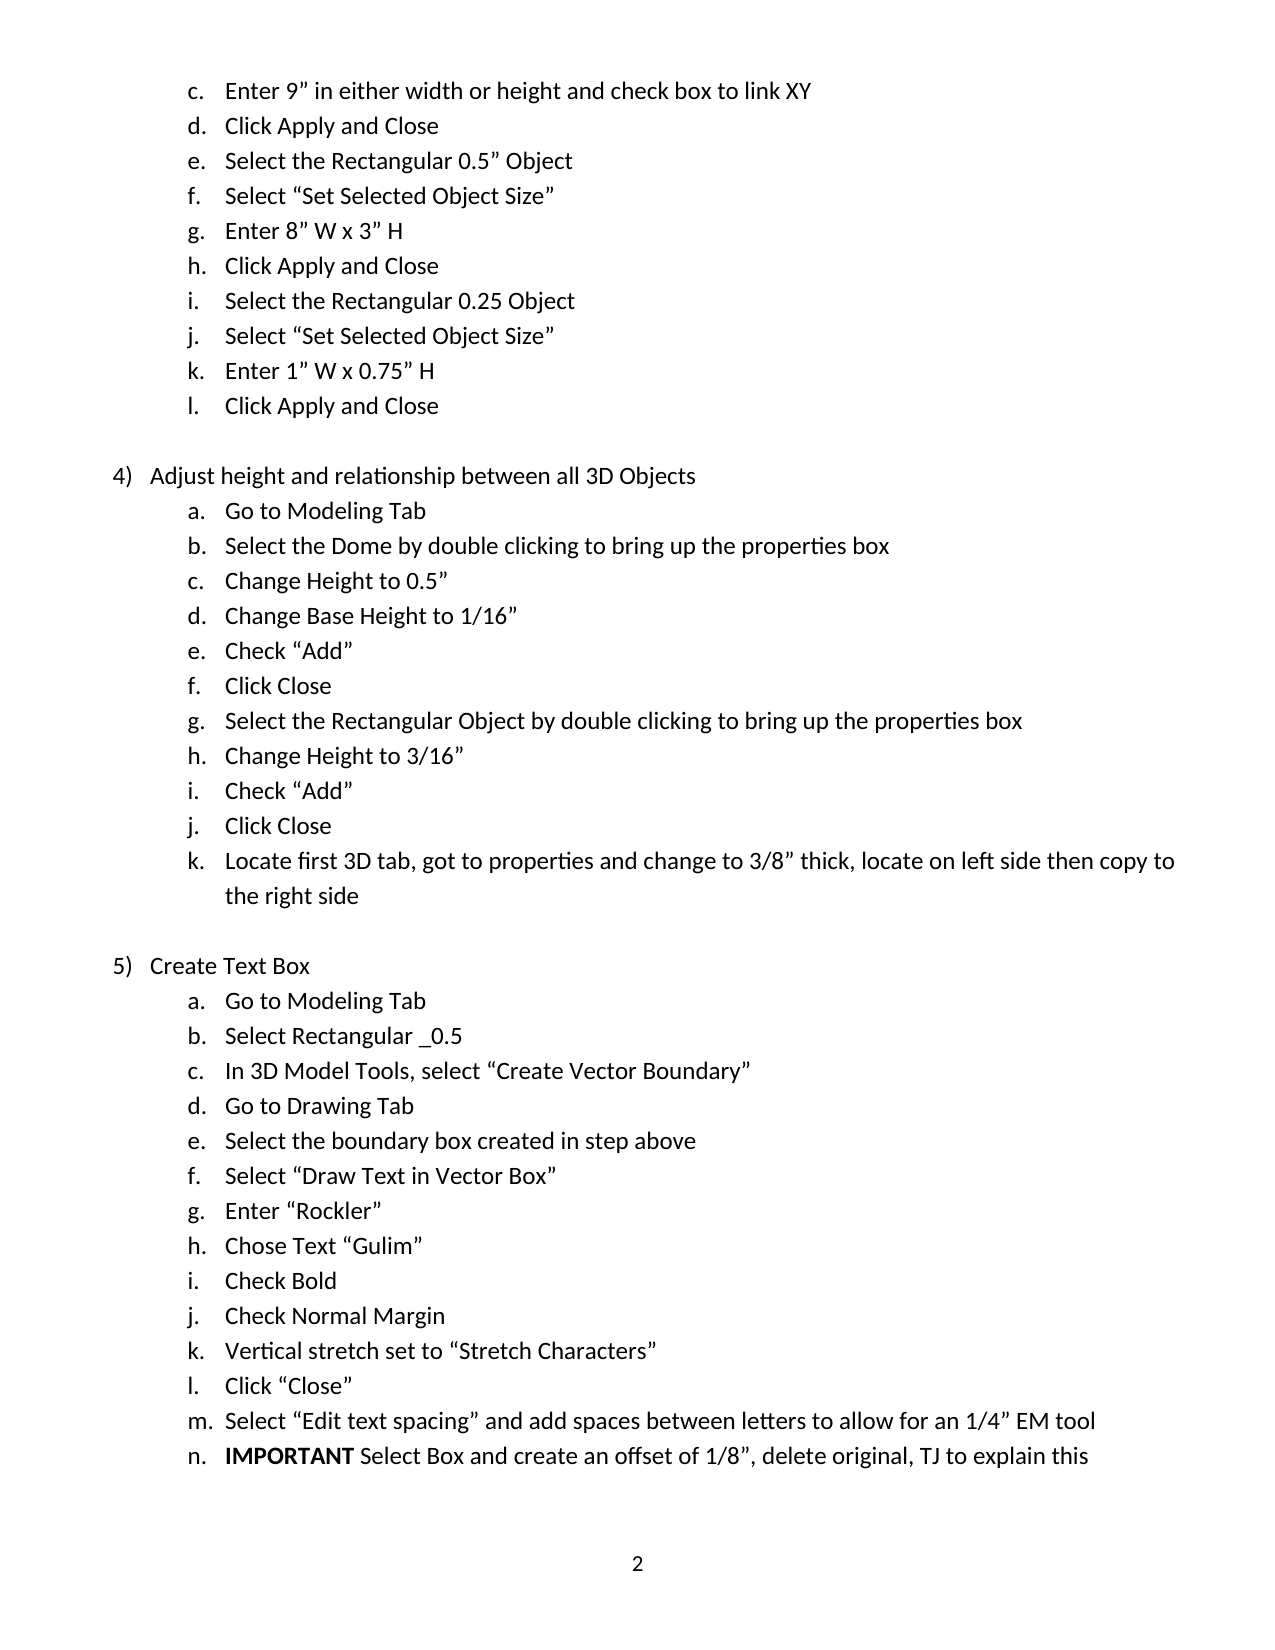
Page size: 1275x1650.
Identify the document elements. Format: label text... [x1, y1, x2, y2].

list Adjust height and relationship between all 3D Objects [112, 460, 1200, 491]
list IMPORTANT Select Box and create an offset of 1/8”, delete original, TJ to explain this [187, 1440, 1200, 1471]
list Go to Drawing Tab [187, 1090, 1200, 1121]
list Go to Modeling Tab [187, 985, 1200, 1016]
list Click Apply and Close [187, 250, 1200, 281]
list Select “Edit text spacing” and add spaces between letters to allow for an 1/4” EM tool [187, 1405, 1200, 1436]
list Select the boundary box created in step above [187, 1125, 1200, 1156]
list Enter 1” W x 0.75” H [187, 355, 1200, 386]
list Click Close [187, 670, 1200, 701]
list Locate first 3D tab, got to properties and change to 3/8” thick, locate on left side then copy to the right side [187, 845, 1200, 911]
list Click Apply and Close [187, 390, 1200, 421]
list Select Rectangular _0.5 [187, 1020, 1200, 1051]
list Check “Add” [187, 775, 1200, 806]
list Change Height to 0.5” [187, 565, 1200, 596]
list Change Height to 3/16” [187, 740, 1200, 771]
list Select the Rectangular Object by double clicking to bring up the properties box [187, 705, 1200, 736]
list Select “Set Selected Object Size” [187, 320, 1200, 351]
list Change Base Height to 1/16” [187, 600, 1200, 631]
list Check Bold [187, 1265, 1200, 1296]
list Vertical stretch set to “Stretch Characters” [187, 1335, 1200, 1366]
list Click Close [187, 810, 1200, 841]
list Create Text Box [112, 950, 1200, 981]
list Click “Close” [187, 1370, 1200, 1401]
list Check “Add” [187, 635, 1200, 666]
list Chose Text “Gulim” [187, 1230, 1200, 1261]
list Go to Modeling Tab [187, 495, 1200, 526]
list Enter “Rockler” [187, 1195, 1200, 1226]
list Check Normal Margin [187, 1300, 1200, 1331]
list Select “Set Selected Object Size” [187, 180, 1200, 211]
list Click Apply and Close [187, 110, 1200, 141]
list Enter 9” in either width or height and check box to link XY [187, 75, 1200, 106]
list Select the Rectangular 0.5” Object [187, 145, 1200, 176]
list Select “Draw Text in Vector Box” [187, 1160, 1200, 1191]
list Enter 8” W x 3” H [187, 215, 1200, 246]
list In 3D Model Tools, select “Create Vector Boundary” [187, 1055, 1200, 1086]
list Select the Dome by double clicking to bring up the properties box [187, 530, 1200, 561]
list Select the Rectangular 0.25 Object [187, 285, 1200, 316]
